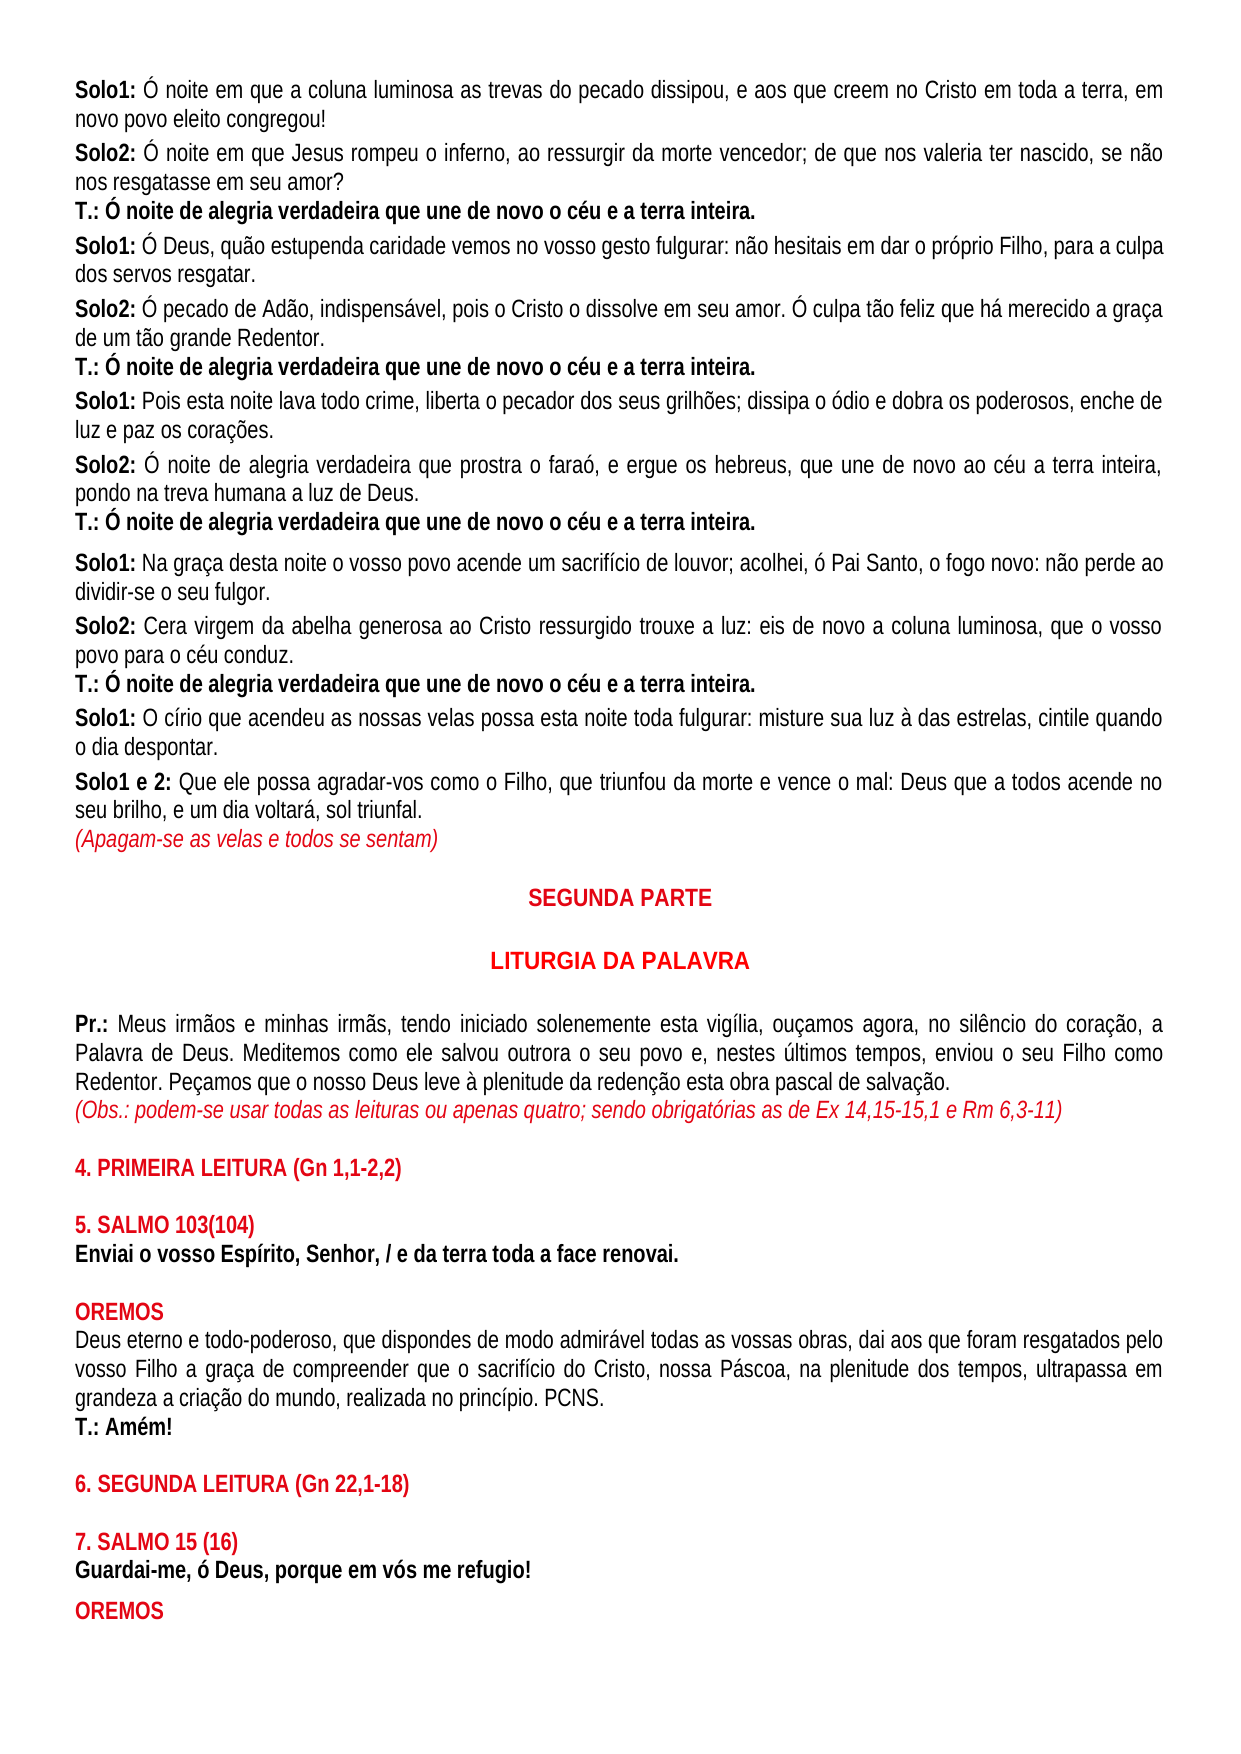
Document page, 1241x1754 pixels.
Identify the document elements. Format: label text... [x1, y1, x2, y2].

text LITURGIA DA PALAVRA [75, 946, 1165, 974]
text OREMOS [75, 1596, 1165, 1624]
text 7. Salmo 15 (16) [75, 1526, 1165, 1555]
text Deus eterno e todo-poderoso, que dispondes de modo admirável todas as vossas obras, dai aos que foram resgatados pelo vosso Filho a graça de compreender que o sacrifício do Cristo, nossa Páscoa, na plenitude dos tempos, ultrapassa em grandeza a criação do mundo, realizada no princípio. PCNS. [75, 1325, 1165, 1411]
text Guardai-me, ó Deus, porque em vós me refugio! [75, 1555, 1165, 1584]
text OREMOS [75, 1296, 1165, 1325]
text T.: Ó noite de alegria verdadeira que une de novo o céu e a terra inteira. [75, 507, 1165, 536]
text 4. PRIMEIRA Leitura (Gn 1,1-2,2) [75, 1153, 1165, 1181]
text SEGUNDA parte [75, 882, 1165, 911]
text T.: Amém! [75, 1411, 1165, 1440]
text 5. Salmo 103(104) [75, 1210, 1165, 1239]
text Solo2: Ó noite de alegria verdadeira que prostra o faraó, e ergue os hebreus, que une de novo ao céu a terra inteira, pondo na treva humana a luz de Deus. [75, 450, 1165, 507]
text T.: Ó noite de alegria verdadeira que une de novo o céu e a terra inteira. [75, 669, 1165, 697]
text Solo1: Pois esta noite lava todo crime, liberta o pecador dos seus grilhões; dissipa o ódio e dobra os poderosos, enche de luz e paz os corações. [75, 386, 1165, 444]
text Solo1: O círio que acendeu as nossas velas possa esta noite toda fulgurar: misture sua luz à das estrelas, cintile quando o dia despontar. [75, 703, 1165, 761]
text (Obs.: podem-se usar todas as leituras ou apenas quatro; sendo obrigatórias as de Ex 14,15-15,1 e Rm 6,3-11) [75, 1095, 1165, 1124]
text 6. Segunda Leitura (Gn 22,1-18) [75, 1469, 1165, 1498]
text Solo2: Ó noite em que Jesus rompeu o inferno, ao ressurgir da morte vencedor; de que nos valeria ter nascido, se não nos resgatasse em seu amor? [75, 138, 1165, 196]
text T.: Ó noite de alegria verdadeira que une de novo o céu e a terra inteira. [75, 352, 1165, 380]
text Solo1 e 2: Que ele possa agradar-vos como o Filho, que triunfou da morte e vence o mal: Deus que a todos acende no seu brilho, e um dia voltará, sol triunfal. [75, 767, 1165, 824]
text Solo1: Ó Deus, quão estupenda caridade vemos no vosso gesto fulgurar: não hesitais em dar o próprio Filho, para a culpa dos servos resgatar. [75, 231, 1165, 288]
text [75, 196, 1165, 225]
text Enviai o vosso Espírito, Senhor, / e da terra toda a face renovai. [75, 1239, 1165, 1268]
text Solo1: Ó noite em que a coluna luminosa as trevas do pecado dissipou, e aos que creem no Cristo em toda a terra, em novo povo eleito congregou! [75, 75, 1165, 132]
text Solo2: Cera virgem da abelha generosa ao Cristo ressurgido trouxe a luz: eis de novo a coluna luminosa, que o vosso povo para o céu conduz. [75, 611, 1165, 669]
text Pr.: Meus irmãos e minhas irmãs, tendo iniciado solenemente esta vigília, ouçamos agora, no silêncio do coração, a palavra de Deus. Meditemos como ele salvou outrora o seu povo e, nestes últimos tempos, enviou o seu Filho como redentor. Peçamos que o nosso Deus leve à plenitude da redenção esta obra pascal de salvação. [75, 1009, 1165, 1095]
text (Apagam-se as velas e todos se sentam) [75, 824, 1165, 853]
text Solo2: Ó pecado de Adão, indispensável, pois o Cristo o dissolve em seu amor. Ó culpa tão feliz que há merecido a graça de um tão grande Redentor. [75, 294, 1165, 352]
text Solo1: Na graça desta noite o vosso povo acende um sacrifício de louvor; acolhei, ó Pai Santo, o fogo novo: não perde ao dividir-se o seu fulgor. [75, 548, 1165, 605]
